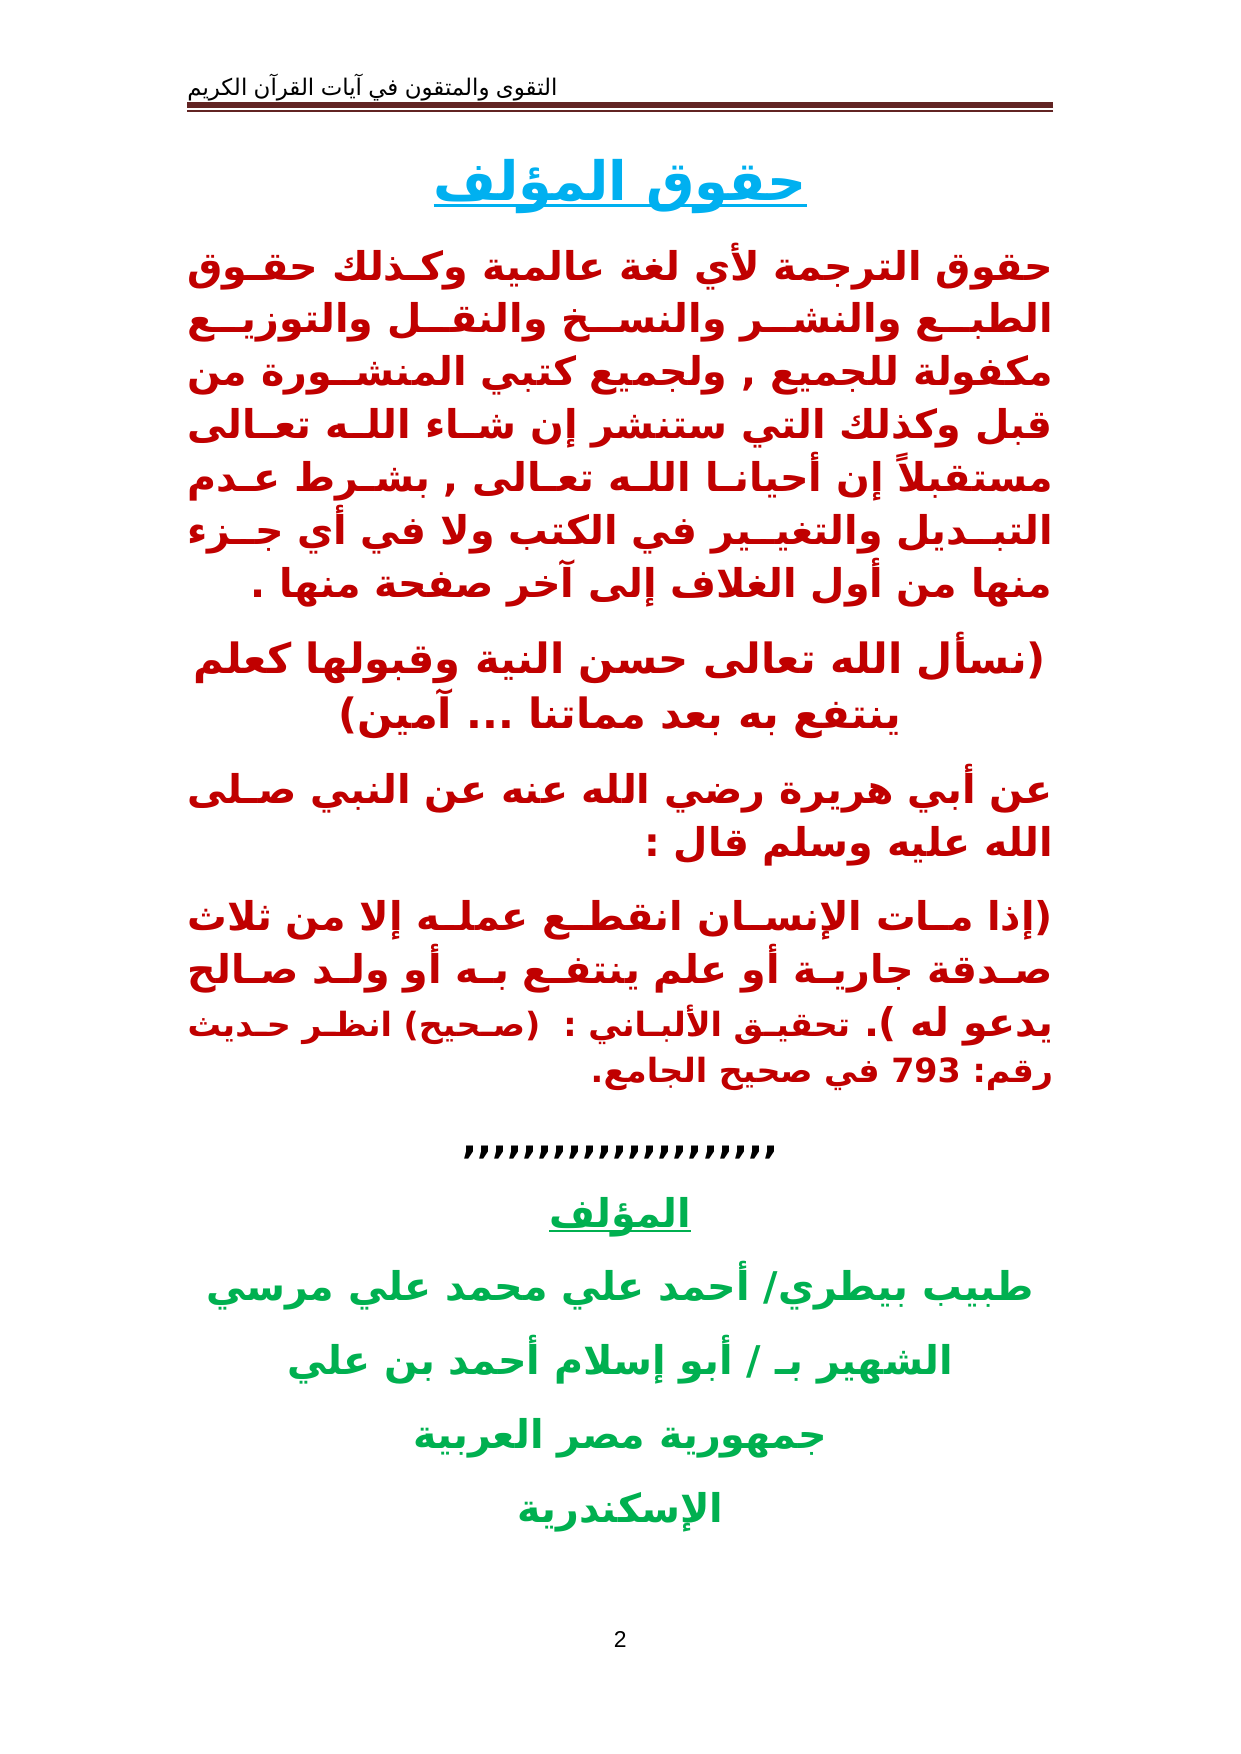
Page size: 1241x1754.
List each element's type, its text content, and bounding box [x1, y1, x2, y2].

text حقوق الترجمة لأي لغة عالمية وكذلك حقوق الطبع والنشر والنسخ والنقل والتوزيع مكفولة للجميع , ولجميع كتبي المنشورة من قبل وكذلك التي ستنشر إن شاء الله تعالى مستقبلاً إن أحيانا الله تعالى , بشرط عدم التبديل والتغيير في الكتب ولا في أي جزء منها من أول الغلاف إلى آخر صفحة منها . [187, 243, 1053, 607]
text جمهورية مصر العربية [187, 1411, 1053, 1457]
text حقوق المؤلف [187, 150, 1053, 213]
text الإسكندرية [187, 1485, 1053, 1531]
text ,,,,,,,,,,,,,,,,,,,,, [187, 1116, 1053, 1162]
text (نسأل الله تعالى حسن النية وقبولها كعلم ينتفع به بعد مماتنا ... آمين) [187, 634, 1053, 739]
text (إذا مات الإنسان انقطع عمله إلا من ثلاث صدقة جارية أو علم ينتفع به أو ولد صالح يدعو له ). ‌تحقيق الألباني : (صحيح) انظر حديث رقم: 793 في صحيح الجامع.‌ [187, 893, 1053, 1090]
text عن أبي هريرة رضي الله عنه عن النبي صلى الله عليه وسلم قال : [187, 767, 1053, 866]
text المؤلف [187, 1190, 1053, 1236]
text طبيب بيطري/ أحمد علي محمد علي مرسي [187, 1264, 1053, 1310]
text الشهير بـ / أبو إسلام أحمد بن علي [187, 1338, 1053, 1384]
